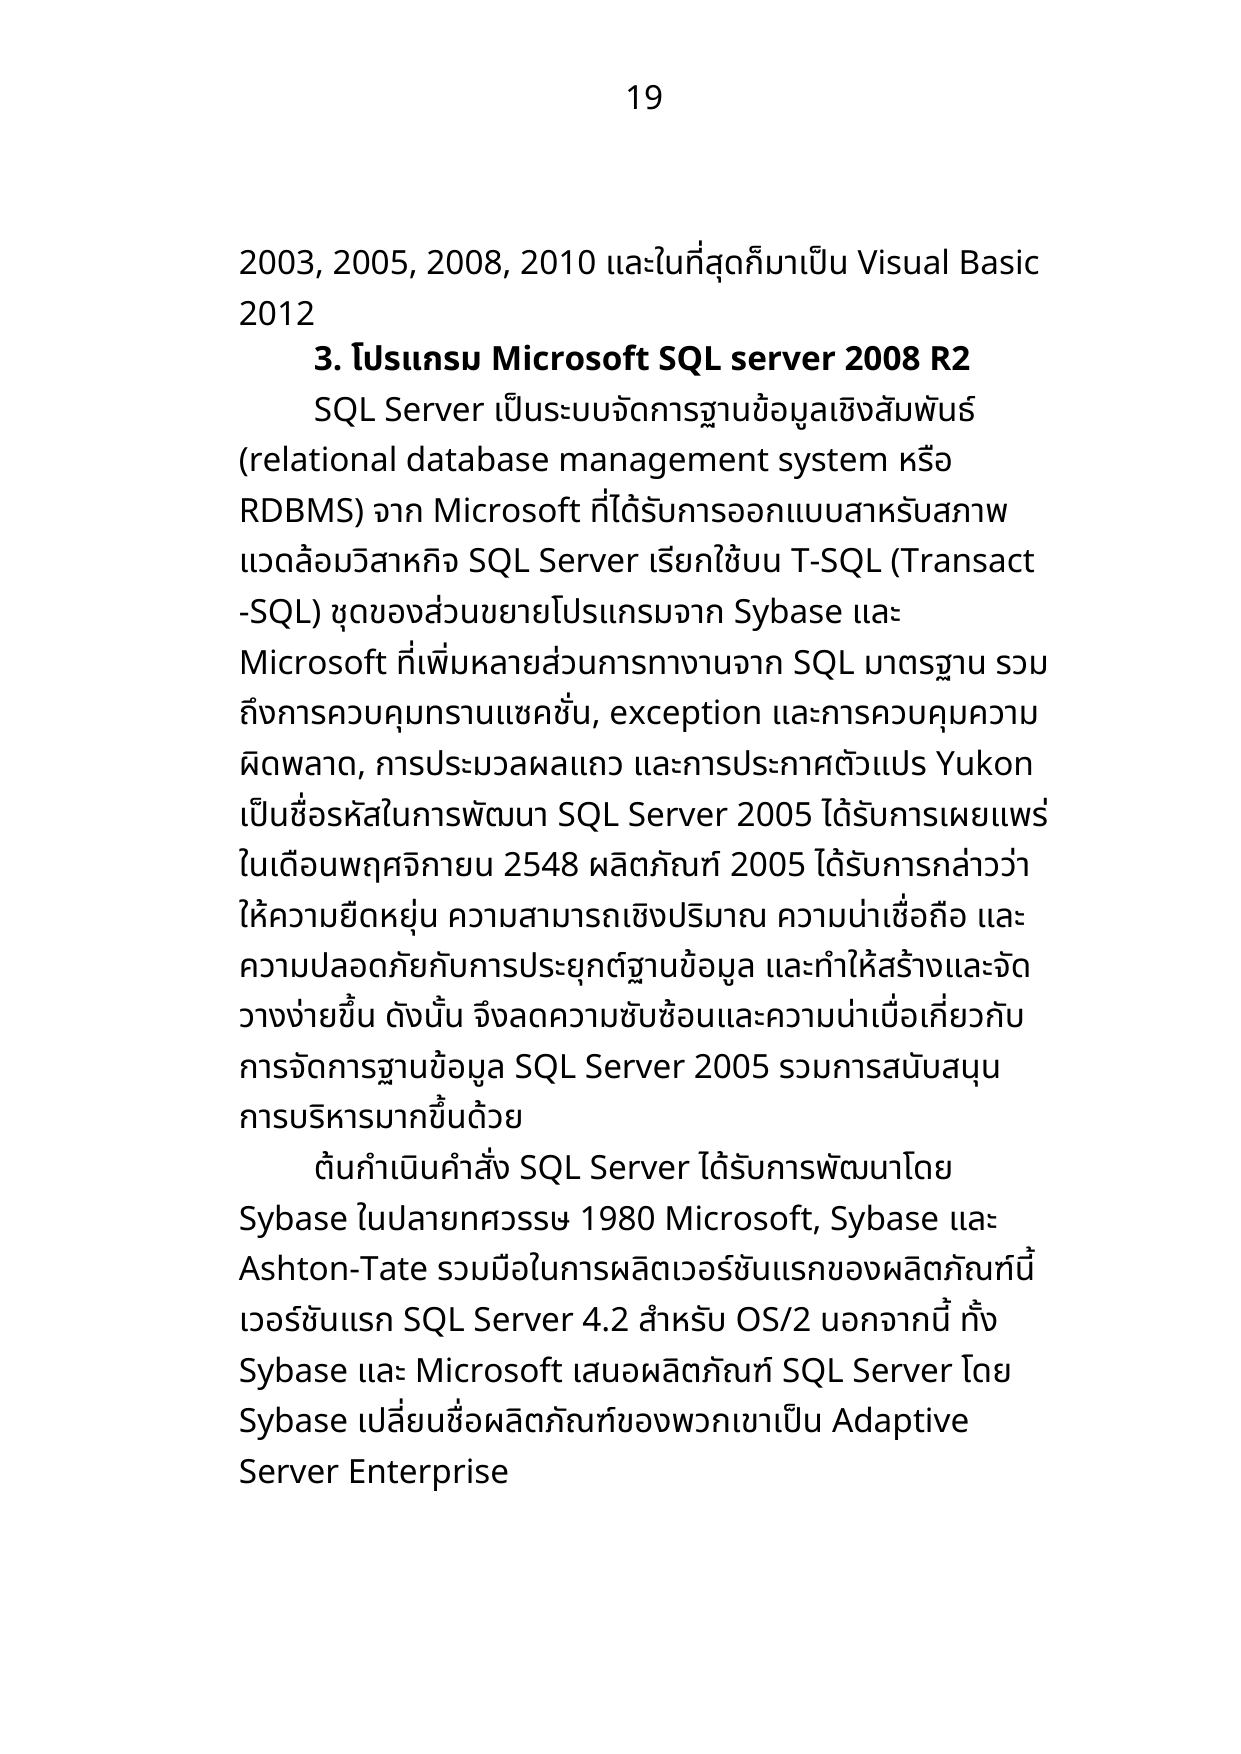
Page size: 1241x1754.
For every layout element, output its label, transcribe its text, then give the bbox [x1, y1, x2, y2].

text SQL Server เป็นระบบจัดการฐานข้อมูลเชิงสัมพันธ์ (relational database management system หรือ RDBMS) จาก Microsoft ที่ได้รับการออกแบบสาหรับสภาพแวดล้อมวิสาหกิจ SQL Server เรียกใช้บน T-SQL (Transact -SQL) ชุดของส่วนขยายโปรแกรมจาก Sybase และ Microsoft ที่เพิ่มหลายส่วนการทางานจาก SQL มาตรฐาน รวมถึงการควบคุมทรานแซคชั่น, exception และการควบคุมความผิดพลาด, การประมวลผลแถว และการประกาศตัวแปร Yukon เป็นชื่อรหัสในการพัฒนา SQL Server 2005 ได้รับการเผยแพร่ในเดือนพฤศจิกายน 2548 ผลิตภัณฑ์ 2005 ได้รับการกล่าวว่าให้ความยืดหยุ่น ความสามารถเชิงปริมาณ ความน่าเชื่อถือ และความปลอดภัยกับการประยุกต์ฐานข้อมูล และทำให้สร้างและจัดวางง่ายขึ้น ดังนั้น จึงลดความซับซ้อนและความน่าเบื่อเกี่ยวกับการจัดการฐานข้อมูล SQL Server 2005 รวมการสนับสนุนการบริหารมากขึ้นด้วย [239, 385, 1049, 1144]
text 3. โปรแกรม Microsoft SQL server 2008 R2 [239, 335, 1049, 385]
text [239, 239, 1049, 335]
text ต้นกำเนินคำสั่ง SQL Server ได้รับการพัฒนาโดย Sybase ในปลายทศวรรษ 1980 Microsoft, Sybase และ Ashton-Tate รวมมือในการผลิตเวอร์ชันแรกของผลิตภัณฑ์นี้เวอร์ชันแรก SQL Server 4.2 สำหรับ OS/2 นอกจากนี้ ทั้ง Sybase และ Microsoft เสนอผลิตภัณฑ์ SQL Server โดย Sybase เปลี่ยนชื่อผลิตภัณฑ์ของพวกเขาเป็น Adaptive Server Enterprise [239, 1144, 1049, 1493]
